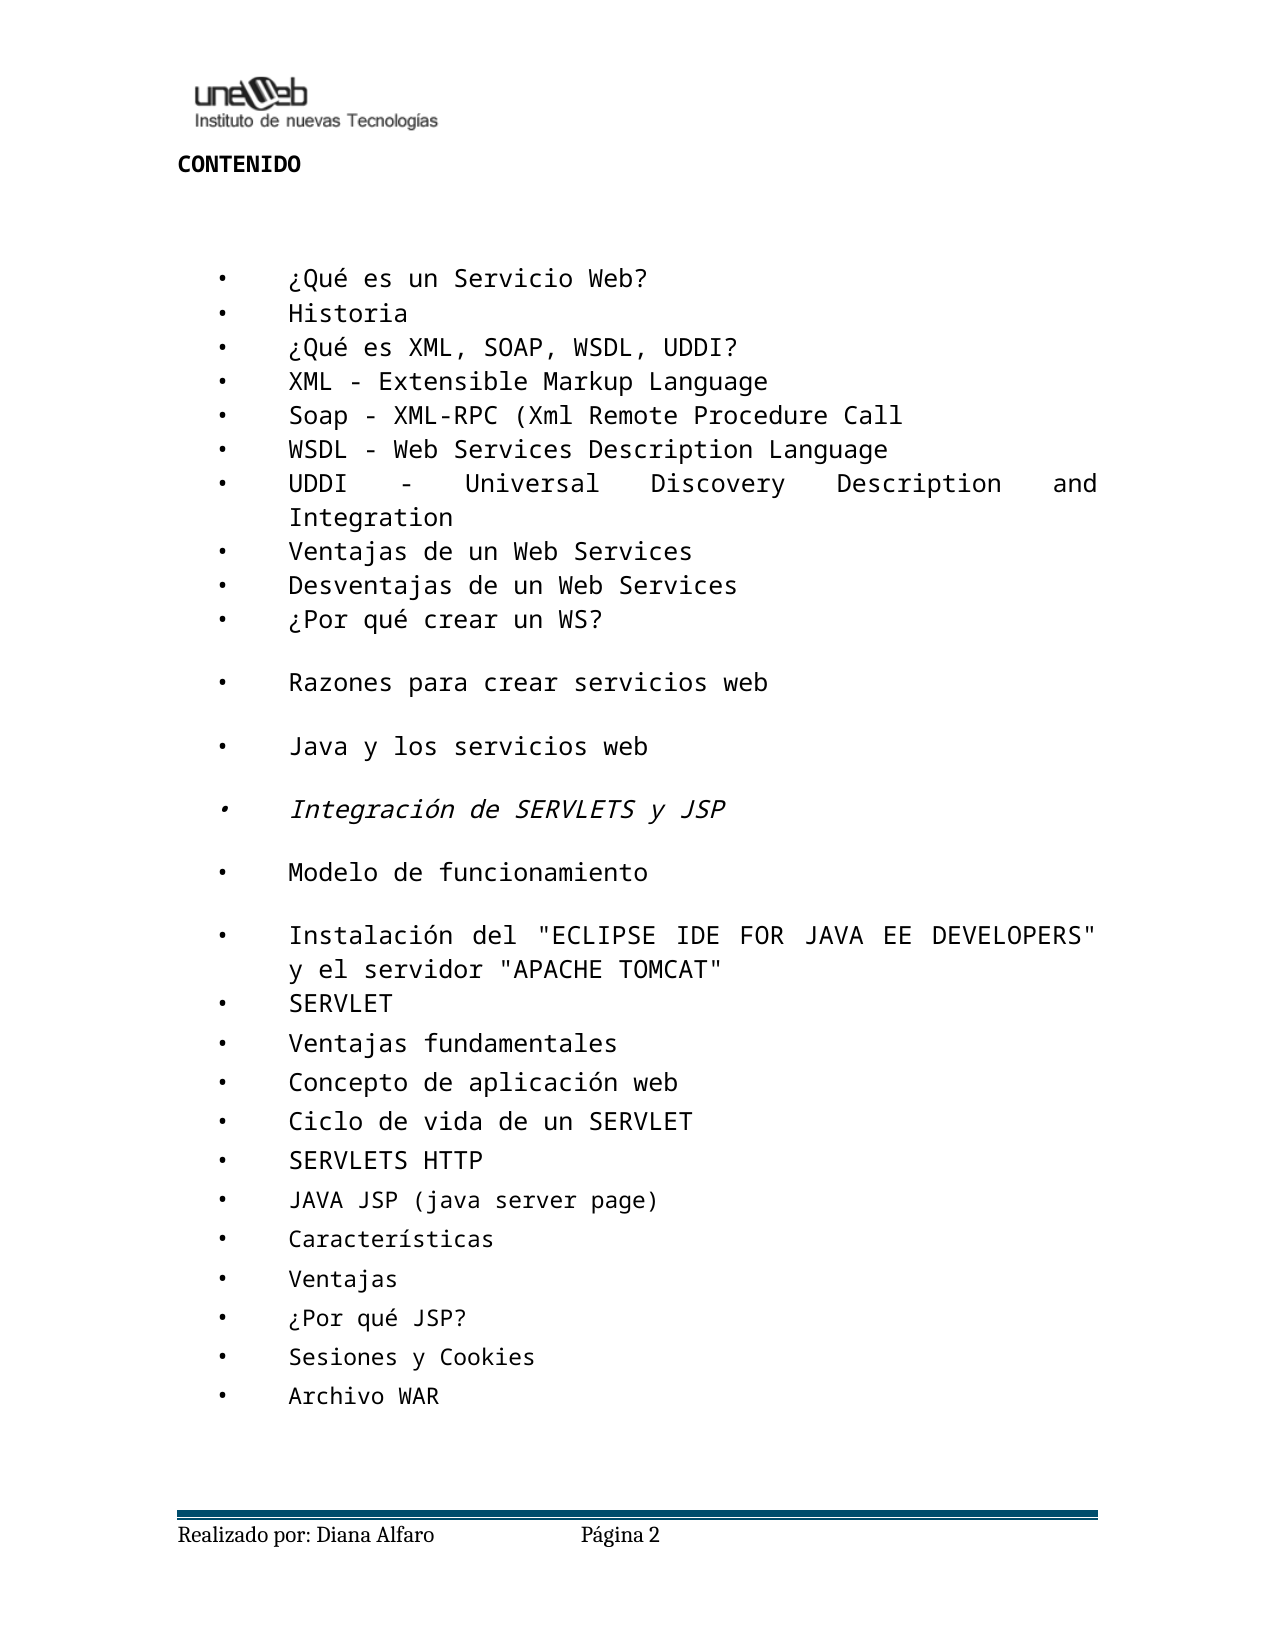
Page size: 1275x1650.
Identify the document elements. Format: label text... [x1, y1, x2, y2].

list SERVLETS HTTP [215, 1143, 1098, 1177]
list Historia [215, 295, 1098, 329]
list XML - Extensible Markup Language [215, 363, 1098, 397]
list Archivo WAR [215, 1378, 1098, 1412]
list Características [215, 1221, 1098, 1255]
list Ventajas [215, 1260, 1098, 1294]
list Soap - XML-RPC (Xml Remote Procedure Call [215, 397, 1098, 431]
list Ventajas fundamentales [215, 1025, 1098, 1059]
list Concepto de aplicación web [215, 1064, 1098, 1098]
list Sesiones y Cookies [215, 1338, 1098, 1373]
list Desventajas de un Web Services [215, 568, 1098, 602]
list ¿Por qué crear un WS? [215, 602, 1098, 636]
text CONTENIDO [177, 148, 1098, 179]
list JAVA JSP (java server page) [215, 1182, 1098, 1216]
list Instalación del "ECLIPSE IDE FOR JAVA EE DEVELOPERS" y el servidor "APACHE TOMCAT" [215, 918, 1098, 986]
list ¿Qué es un Servicio Web? [215, 261, 1098, 295]
picture [177, 73, 473, 134]
list ¿Qué es XML, SOAP, WSDL, UDDI? [215, 329, 1098, 363]
list Integración de SERVLETS y JSP [215, 791, 1098, 826]
list Modelo de funcionamiento [215, 855, 1098, 889]
list ¿Por qué JSP? [215, 1299, 1098, 1333]
list Ciclo de vida de un SERVLET [215, 1103, 1098, 1138]
list UDDI - Universal Discovery Description and Integration [215, 466, 1098, 534]
list WSDL - Web Services Description Language [215, 431, 1098, 466]
list Ventajas de un Web Services [215, 534, 1098, 568]
list Java y los servicios web [215, 728, 1098, 762]
list SERVLET [215, 986, 1098, 1020]
list Razones para crear servicios web [215, 665, 1098, 699]
